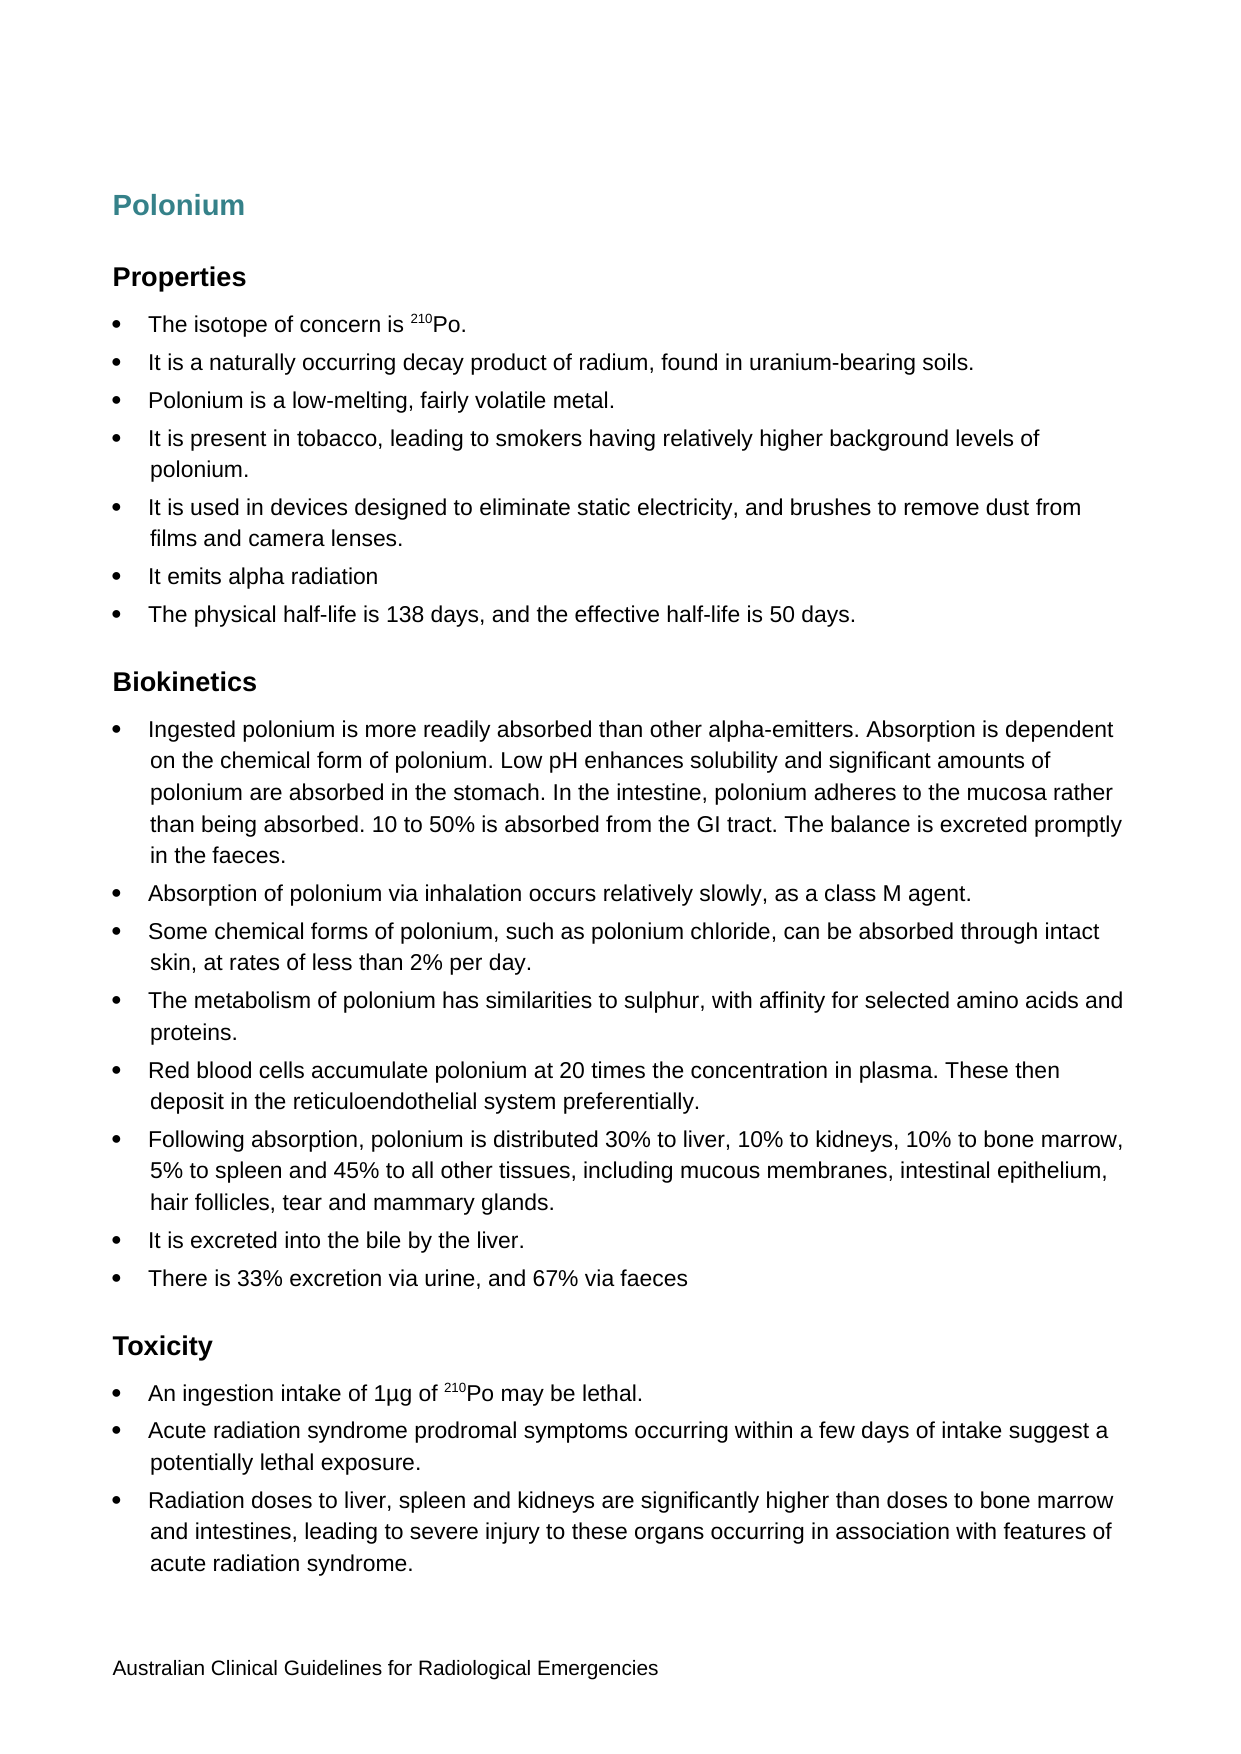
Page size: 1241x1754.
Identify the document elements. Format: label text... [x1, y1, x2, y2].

list Acute radiation syndrome prodromal symptoms occurring within a few days of intake suggest a potentially lethal exposure. [112, 1417, 1128, 1475]
list It emits alpha radiation [112, 563, 1128, 589]
list It is a naturally occurring decay product of radium, found in uranium-bearing soils. [112, 349, 1128, 375]
list Following absorption, polonium is distributed 30% to liver, 10% to kidneys, 10% to bone marrow, 5% to spleen and 45% to all other tissues, including mucous membranes, intestinal epithelium, hair follicles, tear and mammary glands. [112, 1126, 1128, 1215]
list Polonium is a low-melting, fairly volatile metal. [112, 387, 1128, 413]
list It is used in devices designed to eliminate static electricity, and brushes to remove dust from films and camera lenses. [112, 494, 1128, 552]
list An ingestion intake of 1µg of 210Po may be lethal. [112, 1379, 1128, 1406]
list Ingested polonium is more readily absorbed than other alpha-emitters. Absorption is dependent on the chemical form of polonium. Low pH enhances solubility and significant amounts of polonium are absorbed in the stomach. In the intestine, polonium adheres to the mucosa rather than being absorbed. 10 to 50% is absorbed from the GI tract. The balance is excreted promptly in the faeces. [112, 716, 1128, 868]
list Radiation doses to liver, spleen and kidneys are significantly higher than doses to bone marrow and intestines, leading to severe injury to these organs occurring in association with features of acute radiation syndrome. [112, 1487, 1128, 1576]
list Some chemical forms of polonium, such as polonium chloride, can be absorbed through intact skin, at rates of less than 2% per day. [112, 918, 1128, 976]
list Red blood cells accumulate polonium at 20 times the concentration in plasma. These then deposit in the reticuloendothelial system preferentially. [112, 1057, 1128, 1114]
subtitle Polonium [112, 187, 1128, 221]
list The isotope of concern is 210Po. [112, 311, 1128, 337]
list The metabolism of polonium has similarities to sulphur, with affinity for selected amino acids and proteins. [112, 987, 1128, 1045]
list There is 33% excretion via urine, and 67% via faeces [112, 1265, 1128, 1291]
list Absorption of polonium via inhalation occurs relatively slowly, as a class M agent. [112, 880, 1128, 906]
list It is present in tobacco, leading to smokers having relatively higher background levels of polonium. [112, 424, 1128, 482]
subtitle Properties [112, 261, 1128, 292]
subtitle Toxicity [112, 1329, 1128, 1361]
list The physical half-life is 138 days, and the effective half-life is 50 days. [112, 601, 1128, 627]
list It is excreted into the bile by the liver. [112, 1227, 1128, 1253]
subtitle Biokinetics [112, 666, 1128, 697]
